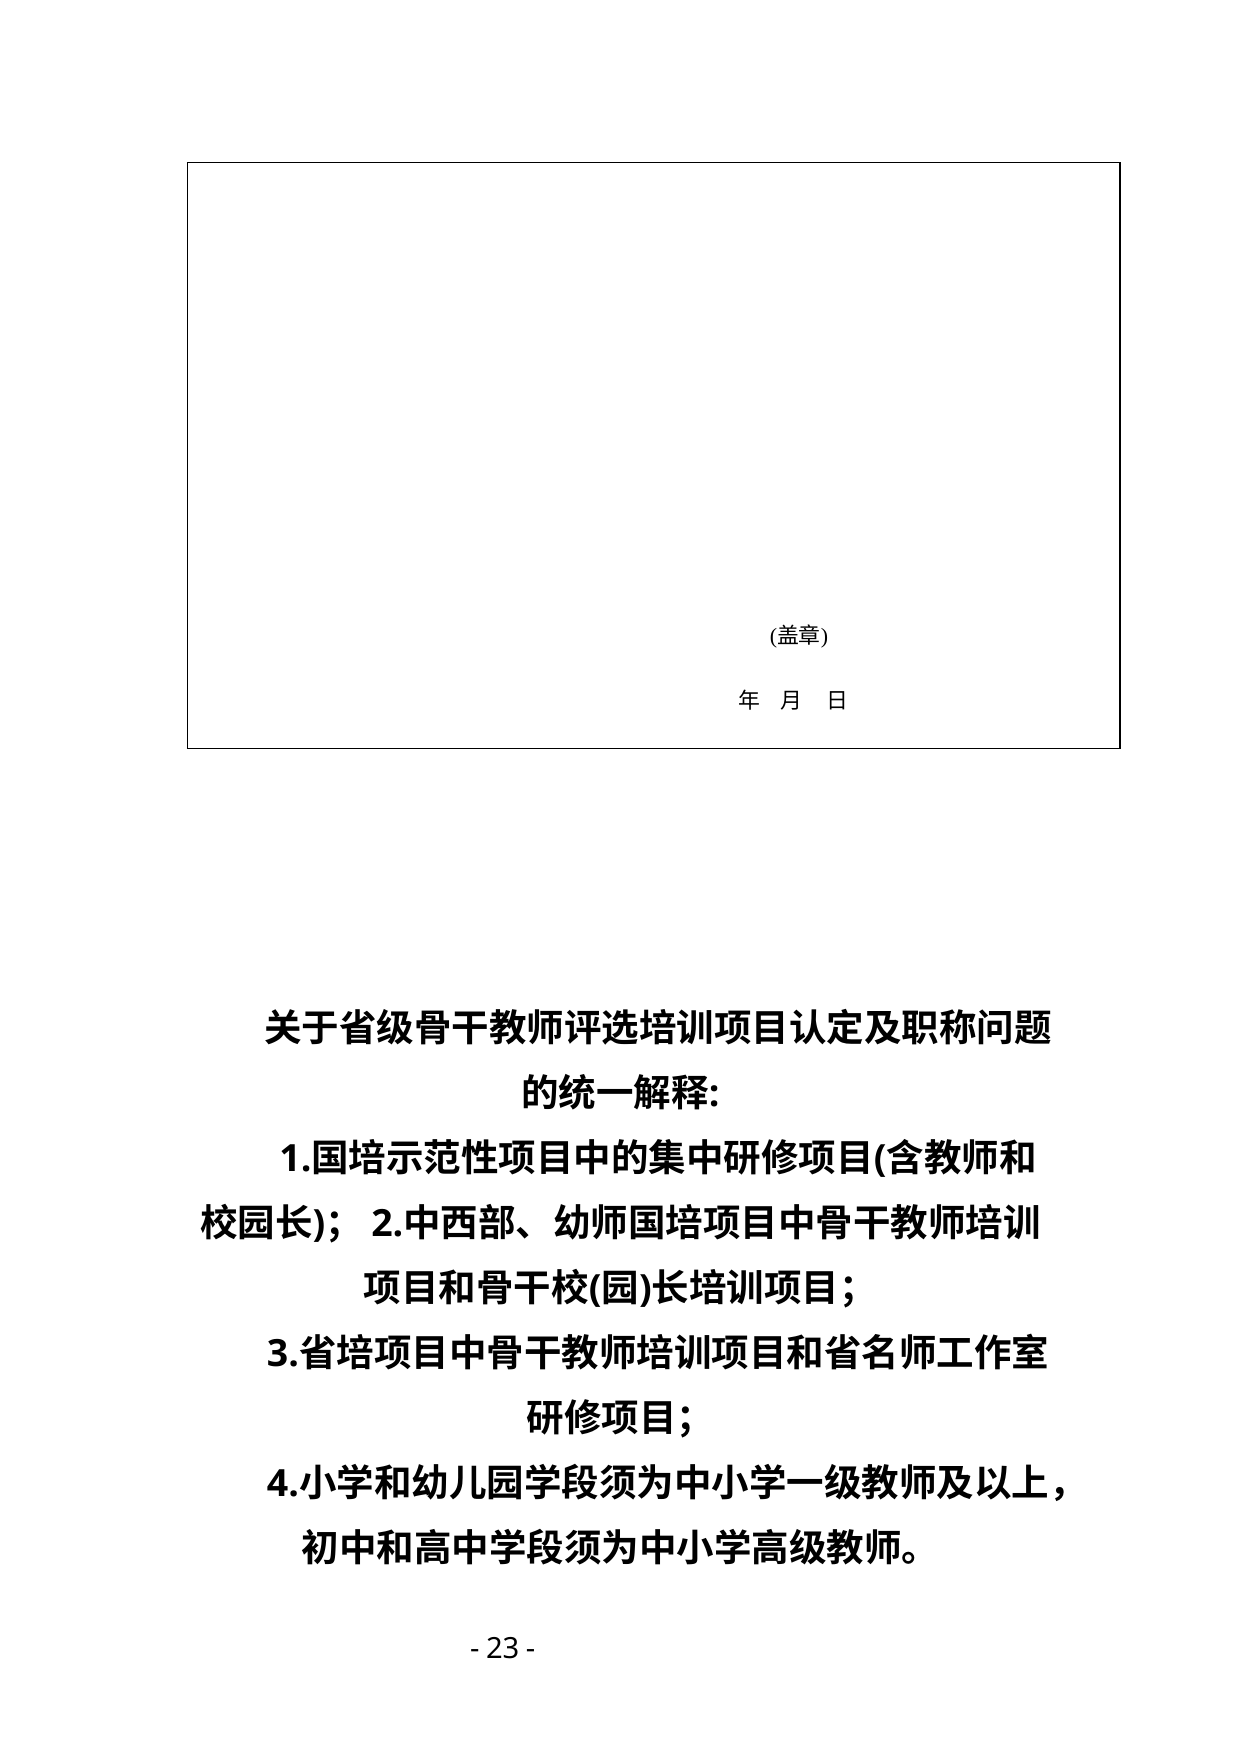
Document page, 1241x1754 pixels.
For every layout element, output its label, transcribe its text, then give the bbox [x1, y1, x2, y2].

text 关于省级骨干教师评选培训项目认定及职称问题的统一解释: [187, 993, 1053, 1123]
table_cell (盖章) 年 月 日 [188, 163, 1119, 748]
text 4.小学和幼儿园学段须为中小学一级教师及以上，初中和高中学段须为中小学高级教师。 [187, 1448, 1053, 1578]
text 3.省培项目中骨干教师培训项目和省名师工作室研修项目； [187, 1318, 1053, 1448]
text 1.国培示范性项目中的集中研修项目(含教师和校园长)； 2.中西部、幼师国培项目中骨干教师培训项目和骨干校(园)长培训项目； [187, 1123, 1053, 1318]
